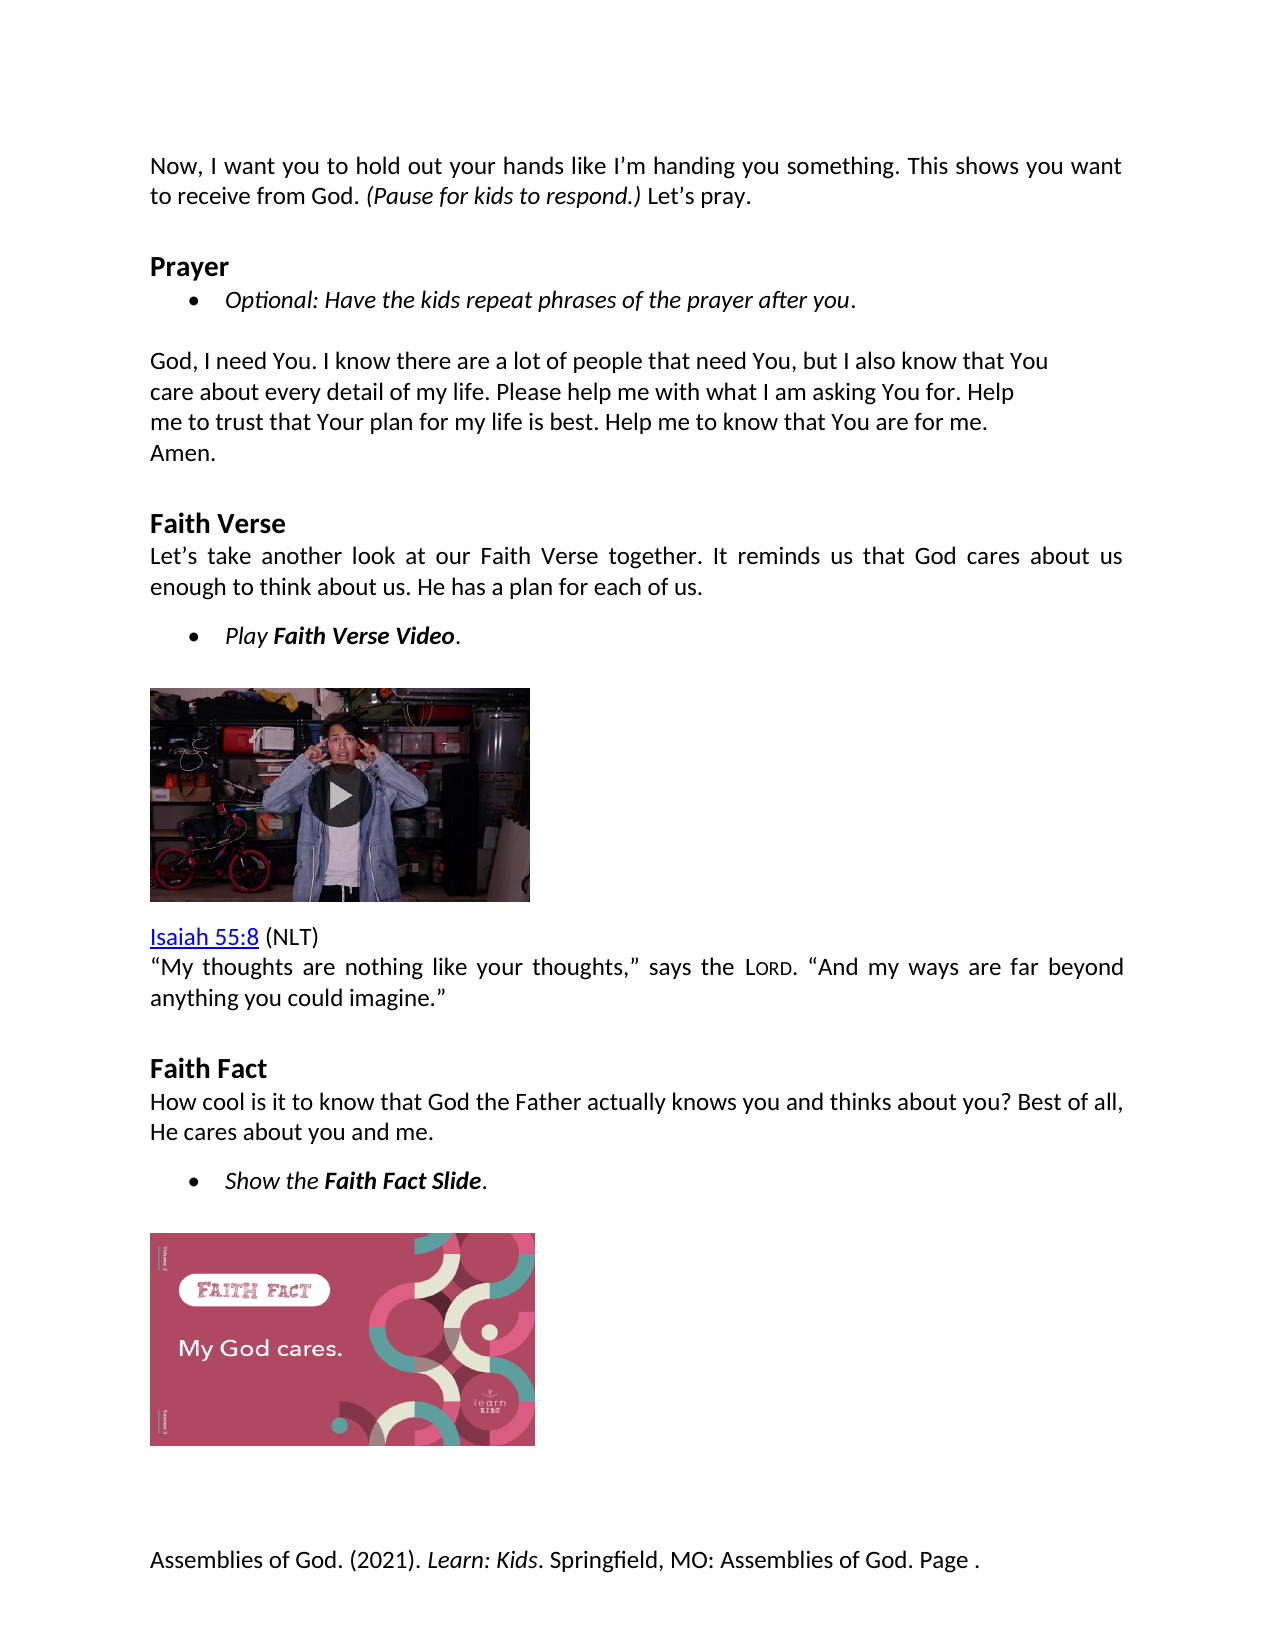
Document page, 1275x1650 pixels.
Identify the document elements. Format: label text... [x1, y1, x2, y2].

text Faith Verse [150, 505, 1125, 540]
table_header God, I need You. I know there are a lot of people that need You, but I also know that You care about every detail of my life. Please help me with what I am asking You for. Help me to trust that Your plan for my life is best. Help me to know that You are for me. Amen. [150, 315, 1050, 467]
text • Optional: Have the kids repeat phrases of the prayer after you. [187, 284, 1125, 315]
text Now, I want you to hold out your hands like I’m handing you something. This shows you want to receive from God. (Pause for kids to respond.) Let’s pray. [150, 150, 1125, 211]
text • Show the Faith Fact Slide. [187, 1165, 1125, 1196]
text Faith Fact [150, 1050, 1125, 1086]
picture [150, 688, 530, 902]
text Prayer [150, 248, 1125, 284]
text How cool is it to know that God the Father actually knows you and thinks about you? Best of all, He cares about you and me. [150, 1086, 1125, 1147]
picture [150, 1233, 535, 1446]
text “My thoughts are nothing like your thoughts,” says the Lord. “And my ways are far beyond anything you could imagine.” [150, 951, 1125, 1012]
text Let’s take another look at our Faith Verse together. It reminds us that God cares about us enough to think about us. He has a plan for each of us. [150, 540, 1125, 601]
text Isaiah 55:8 (NLT) [150, 921, 1125, 951]
text • Play Faith Verse Video. [187, 620, 1125, 651]
